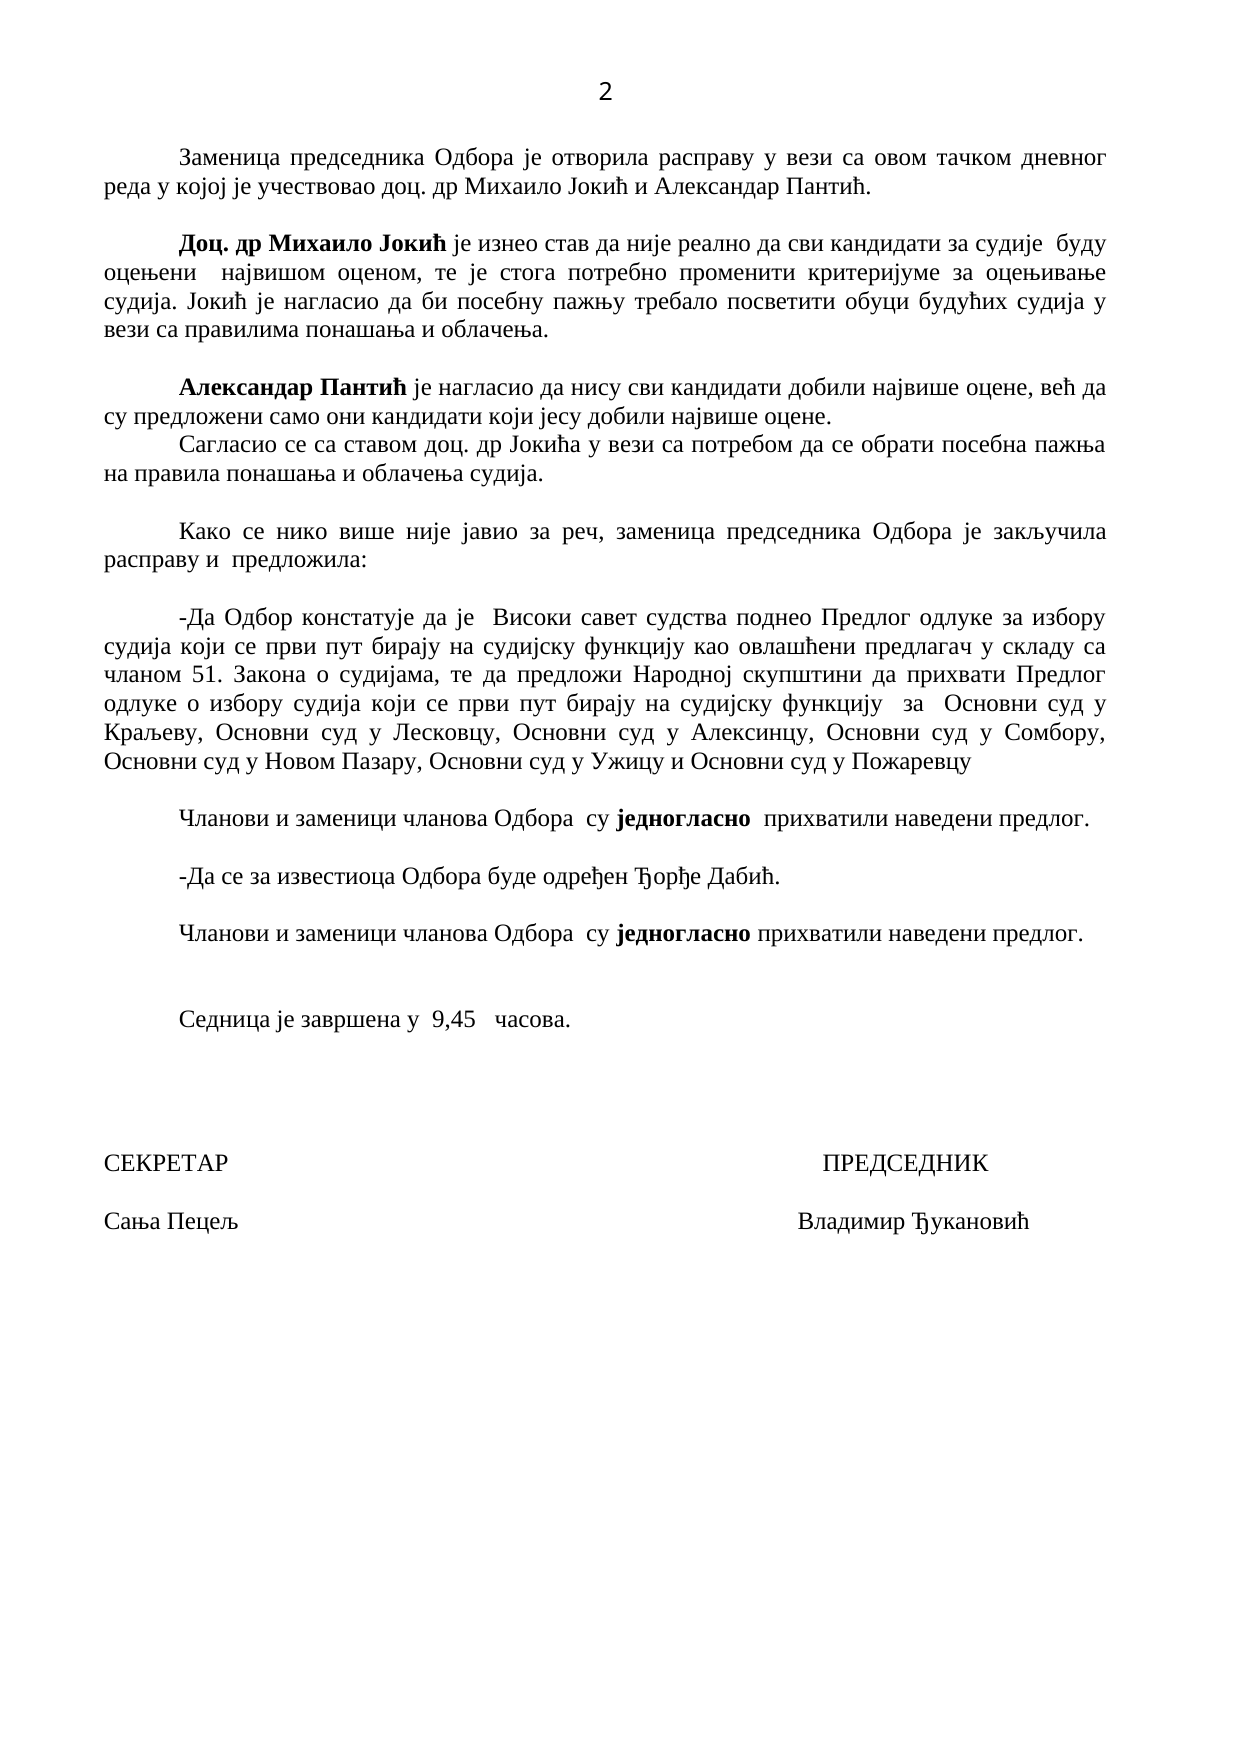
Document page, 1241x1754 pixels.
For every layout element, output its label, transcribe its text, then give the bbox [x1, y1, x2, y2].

text Доц. др Михаило Јокић је изнео став да није реално да сви кандидати за судије буду оцењени највишом оценом, те је стога потребно променити критеријуме за оцењивање судија. Јокић је нагласио да би посебну пажњу требало посветити обуци будућих судија у вези са правилима понашања и облачења. [103, 228, 1107, 343]
text Заменица председника Одбора је отворила расправу у вези са овом тачком дневног реда у којој је учествовао доц. др Михаило Јокић и Александар Пантић. [103, 142, 1107, 199]
text СЕКРЕТАР ПРЕДСЕДНИК [103, 1148, 1107, 1177]
text -Да се за известиоца Одбора буде одређен Ђорђе Дабић. [103, 861, 1107, 889]
text Седница је завршена у 9,45 часова. [103, 1004, 1107, 1033]
text Сања Пецељ Владимир Ђукановић [103, 1206, 1107, 1234]
text Сагласио се са ставом доц. др Јокића у вези са потребом да се обрати посебна пажња на правила понашања и облачења судија. [103, 429, 1107, 487]
text Чланови и заменици чланова Одбора су једногласно прихватили наведени предлог. [103, 803, 1107, 832]
text -Да Одбор констатује да је Високи савет судства поднео Предлог одлуке за избору судија који се први пут бирају на судијску функцију као овлашћени предлагач у складу са чланом 51. Закона о судијама, те да предложи Народној скупштини да прихвати Предлог одлуке о избору судија који се први пут бирају на судијску функцију за Основни суд у Краљеву, Основни суд у Лесковцу, Основни суд у Алексинцу, Основни суд у Сомбору, Основни суд у Новом Пазару, Основни суд у Ужицу и Основни суд у Пожаревцу [103, 602, 1107, 774]
text Александар Пантић је нагласио да нису сви кандидати добили највише оцене, већ да су предложени само они кандидати који јесу добили највише оцене. [103, 372, 1107, 429]
text Чланови и заменици чланова Одбора су једногласно прихватили наведени предлог. [103, 918, 1107, 947]
text Како се нико више није јавио за реч, заменица председника Одбора је закључила расправу и предложила: [103, 516, 1107, 573]
